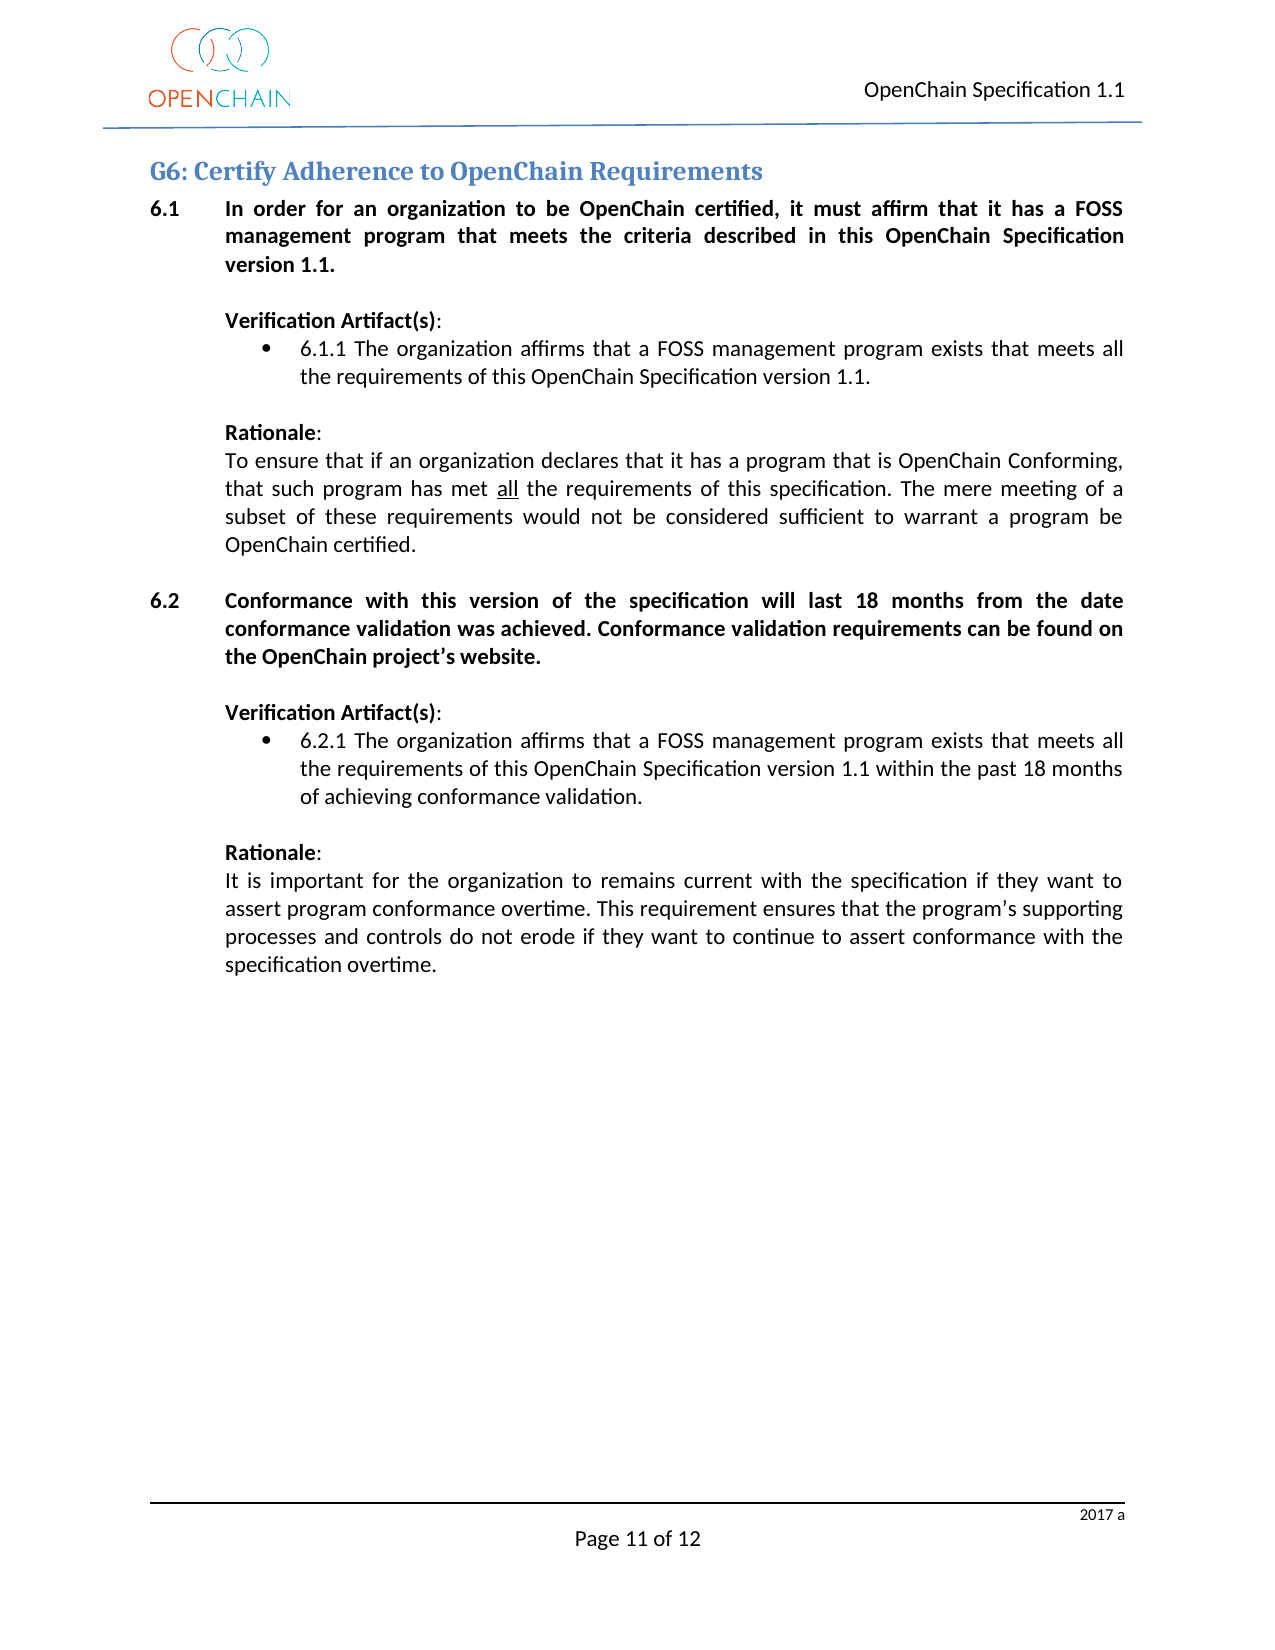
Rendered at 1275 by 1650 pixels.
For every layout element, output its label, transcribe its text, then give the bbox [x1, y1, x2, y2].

text To ensure that if an organization declares that it has a program that is OpenChain Conforming, that such program has met all the requirements of this specification. The mere meeting of a subset of these requirements would not be considered sufficient to warrant a program be OpenChain certified. [225, 446, 1125, 558]
subtitle G6: Certify Adherence to OpenChain Requirements [150, 156, 1125, 187]
text It is important for the organization to remains current with the specification if they want to assert program conformance overtime. This requirement ensures that the program’s supporting processes and controls do not erode if they want to continue to assert conformance with the specification overtime. [225, 866, 1125, 978]
list 6.1.1 The organization affirms that a FOSS management program exists that meets all the requirements of this OpenChain Specification version 1.1. [262, 334, 1125, 390]
text Rationale: [225, 418, 1125, 446]
list 6.2.1 The organization affirms that a FOSS management program exists that meets all the requirements of this OpenChain Specification version 1.1 within the past 18 months of achieving conformance validation. [262, 726, 1125, 810]
text Verification Artifact(s): [225, 306, 1125, 334]
text Verification Artifact(s): [225, 698, 1125, 726]
text Rationale: [225, 838, 1125, 866]
text 6.1 In order for an organization to be OpenChain certified, it must affirm that it has a FOSS management program that meets the criteria described in this OpenChain Specification version 1.1. [150, 194, 1125, 278]
text 6.2 Conformance with this version of the specification will last 18 months from the date conformance validation was achieved. Conformance validation requirements can be found on the OpenChain project’s website. [150, 586, 1125, 670]
picture [148, 28, 290, 108]
